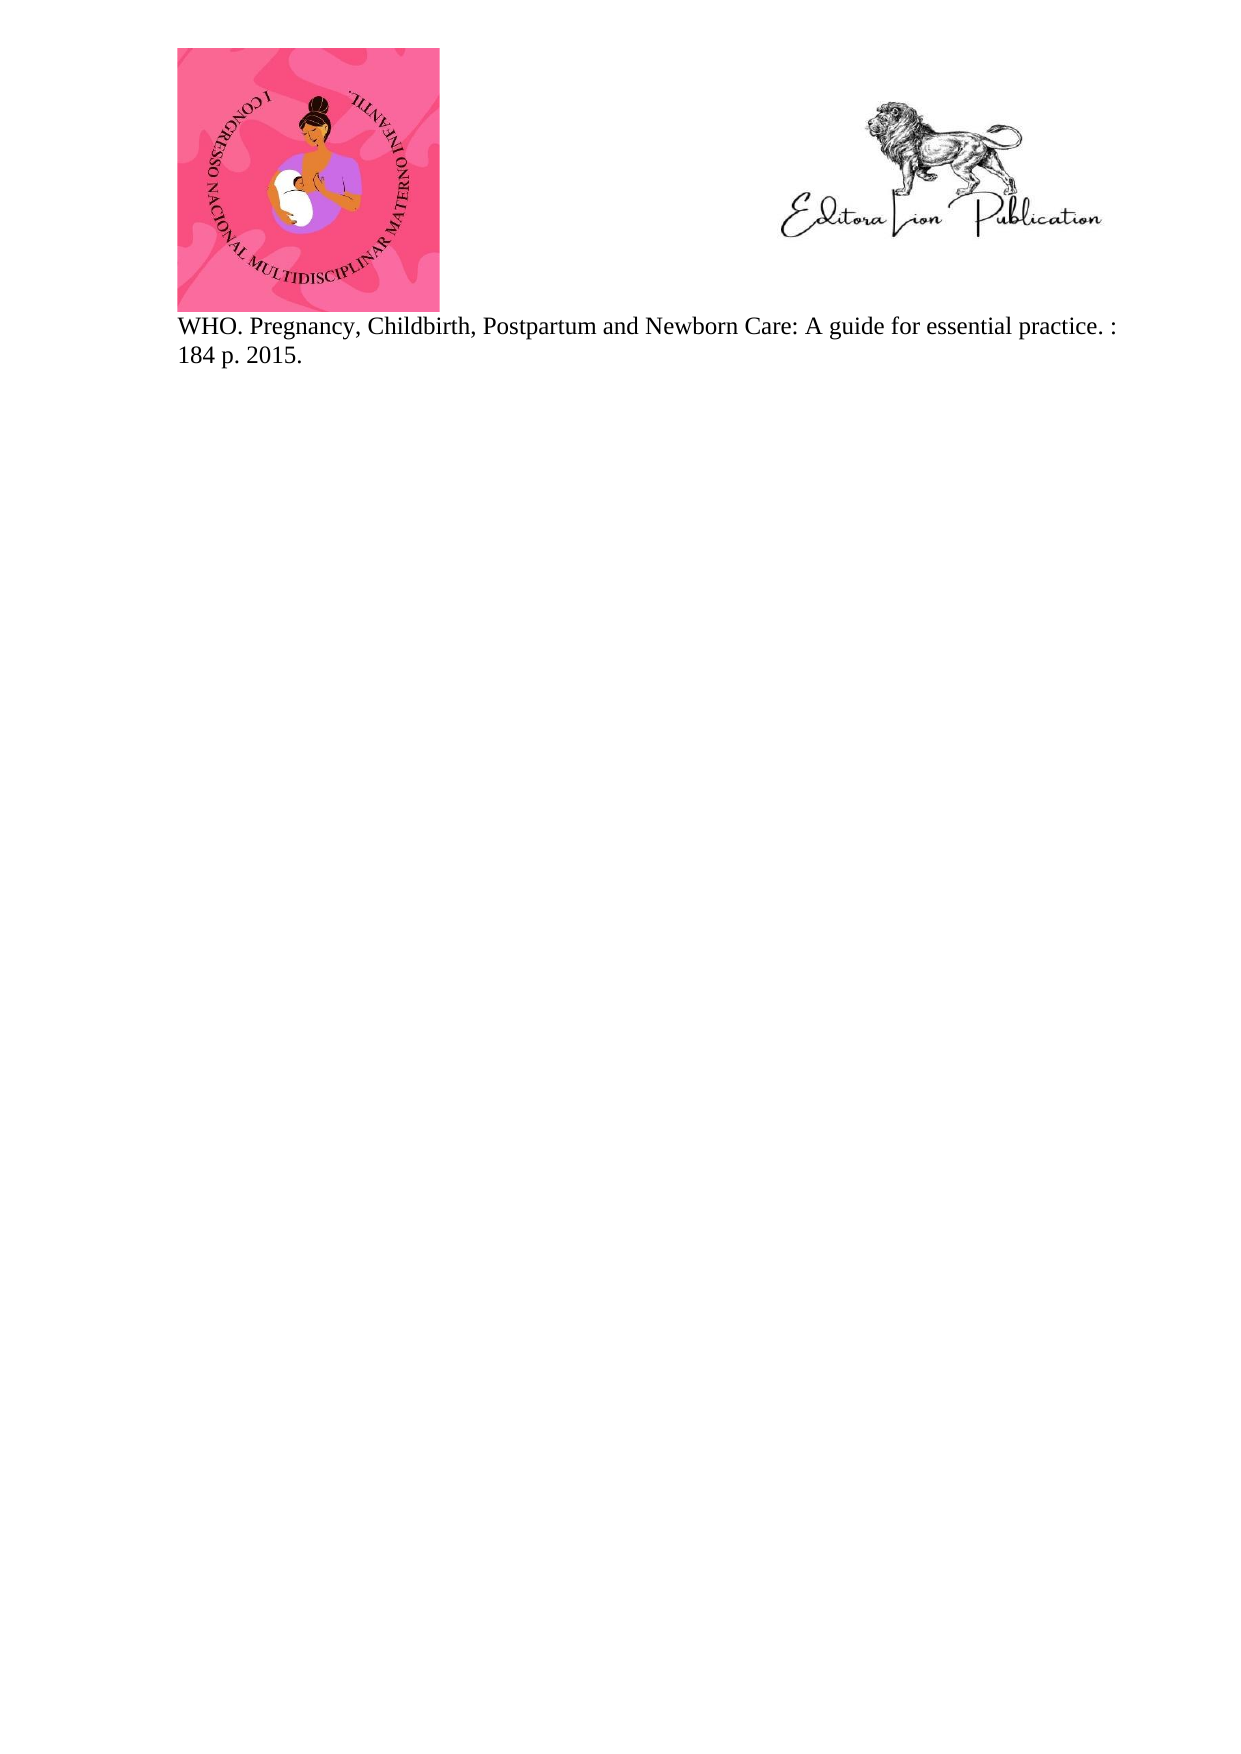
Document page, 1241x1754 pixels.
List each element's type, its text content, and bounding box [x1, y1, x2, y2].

text WHO. Pregnancy, Childbirth, Postpartum and Newborn Care: A guide for essential practice. : 184 p. 2015. [177, 177, 1122, 369]
picture [758, 101, 1123, 244]
picture [177, 48, 440, 177]
